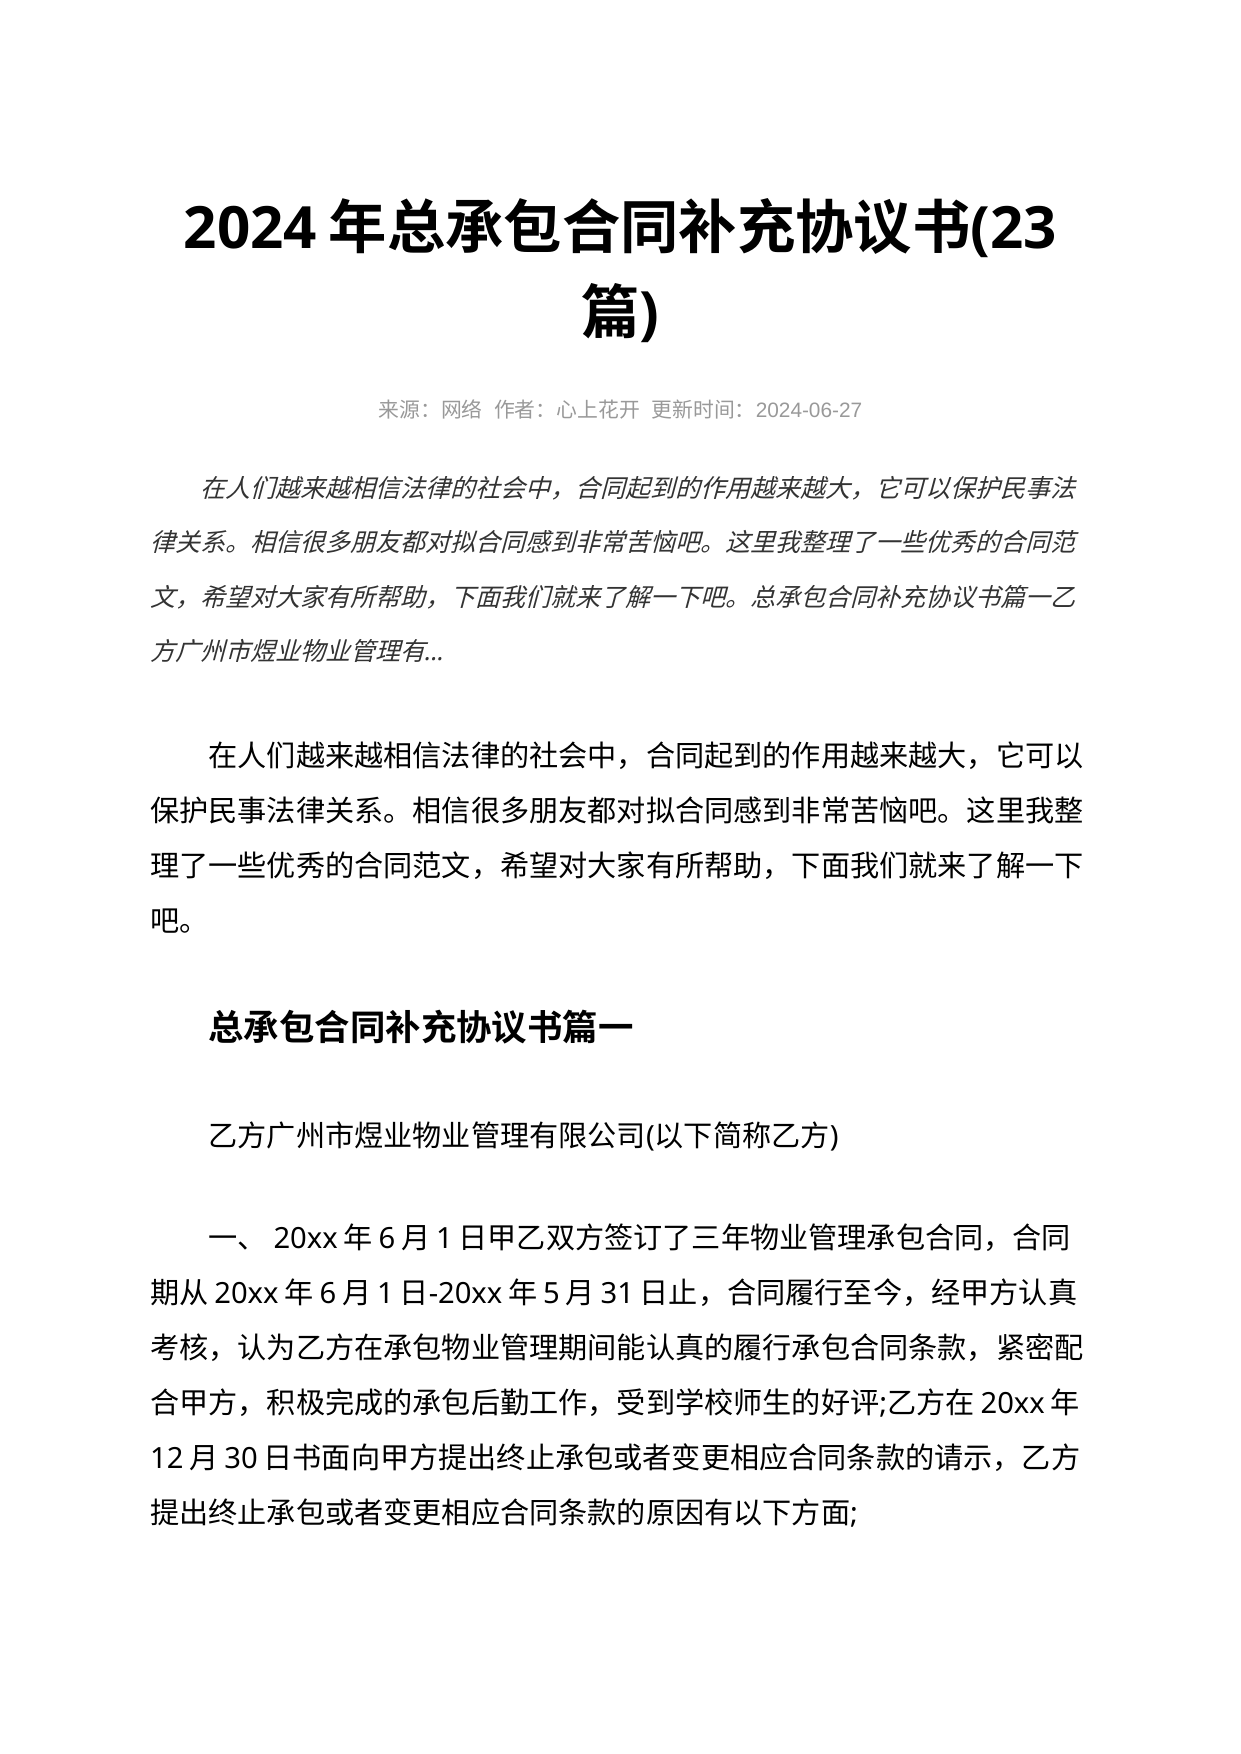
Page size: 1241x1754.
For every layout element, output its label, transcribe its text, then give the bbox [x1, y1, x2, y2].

text 在人们越来越相信法律的社会中，合同起到的作用越来越大，它可以保护民事法律关系。相信很多朋友都对拟合同感到非常苦恼吧。这里我整理了一些优秀的合同范文，希望对大家有所帮助，下面我们就来了解一下吧。 [150, 733, 1090, 940]
text 来源：网络 作者：心上花开 更新时间：2024-06-27 [150, 398, 1090, 422]
subtitle 2024年总承包合同补充协议书(23篇) [150, 181, 1090, 351]
text 一、 20xx年6月1日甲乙双方签订了三年物业管理承包合同，合同期从20xx年6月1日-20xx年5月31日止，合同履行至今，经甲方认真考核，认为乙方在承包物业管理期间能认真的履行承包合同条款，紧密配合甲方，积极完成的承包后勤工作，受到学校师生的好评;乙方在20xx年12月30日书面向甲方提出终止承包或者变更相应合同条款的请示，乙方提出终止承包或者变更相应合同条款的原因有以下方面; [150, 1215, 1090, 1532]
text 乙方广州市煜业物业管理有限公司(以下简称乙方) [150, 1113, 1090, 1155]
text 在人们越来越相信法律的社会中，合同起到的作用越来越大，它可以保护民事法律关系。相信很多朋友都对拟合同感到非常苦恼吧。这里我整理了一些优秀的合同范文，希望对大家有所帮助，下面我们就来了解一下吧。总承包合同补充协议书篇一乙方广州市煜业物业管理有... [150, 468, 1090, 668]
text 总承包合同补充协议书篇一 [150, 999, 1090, 1051]
